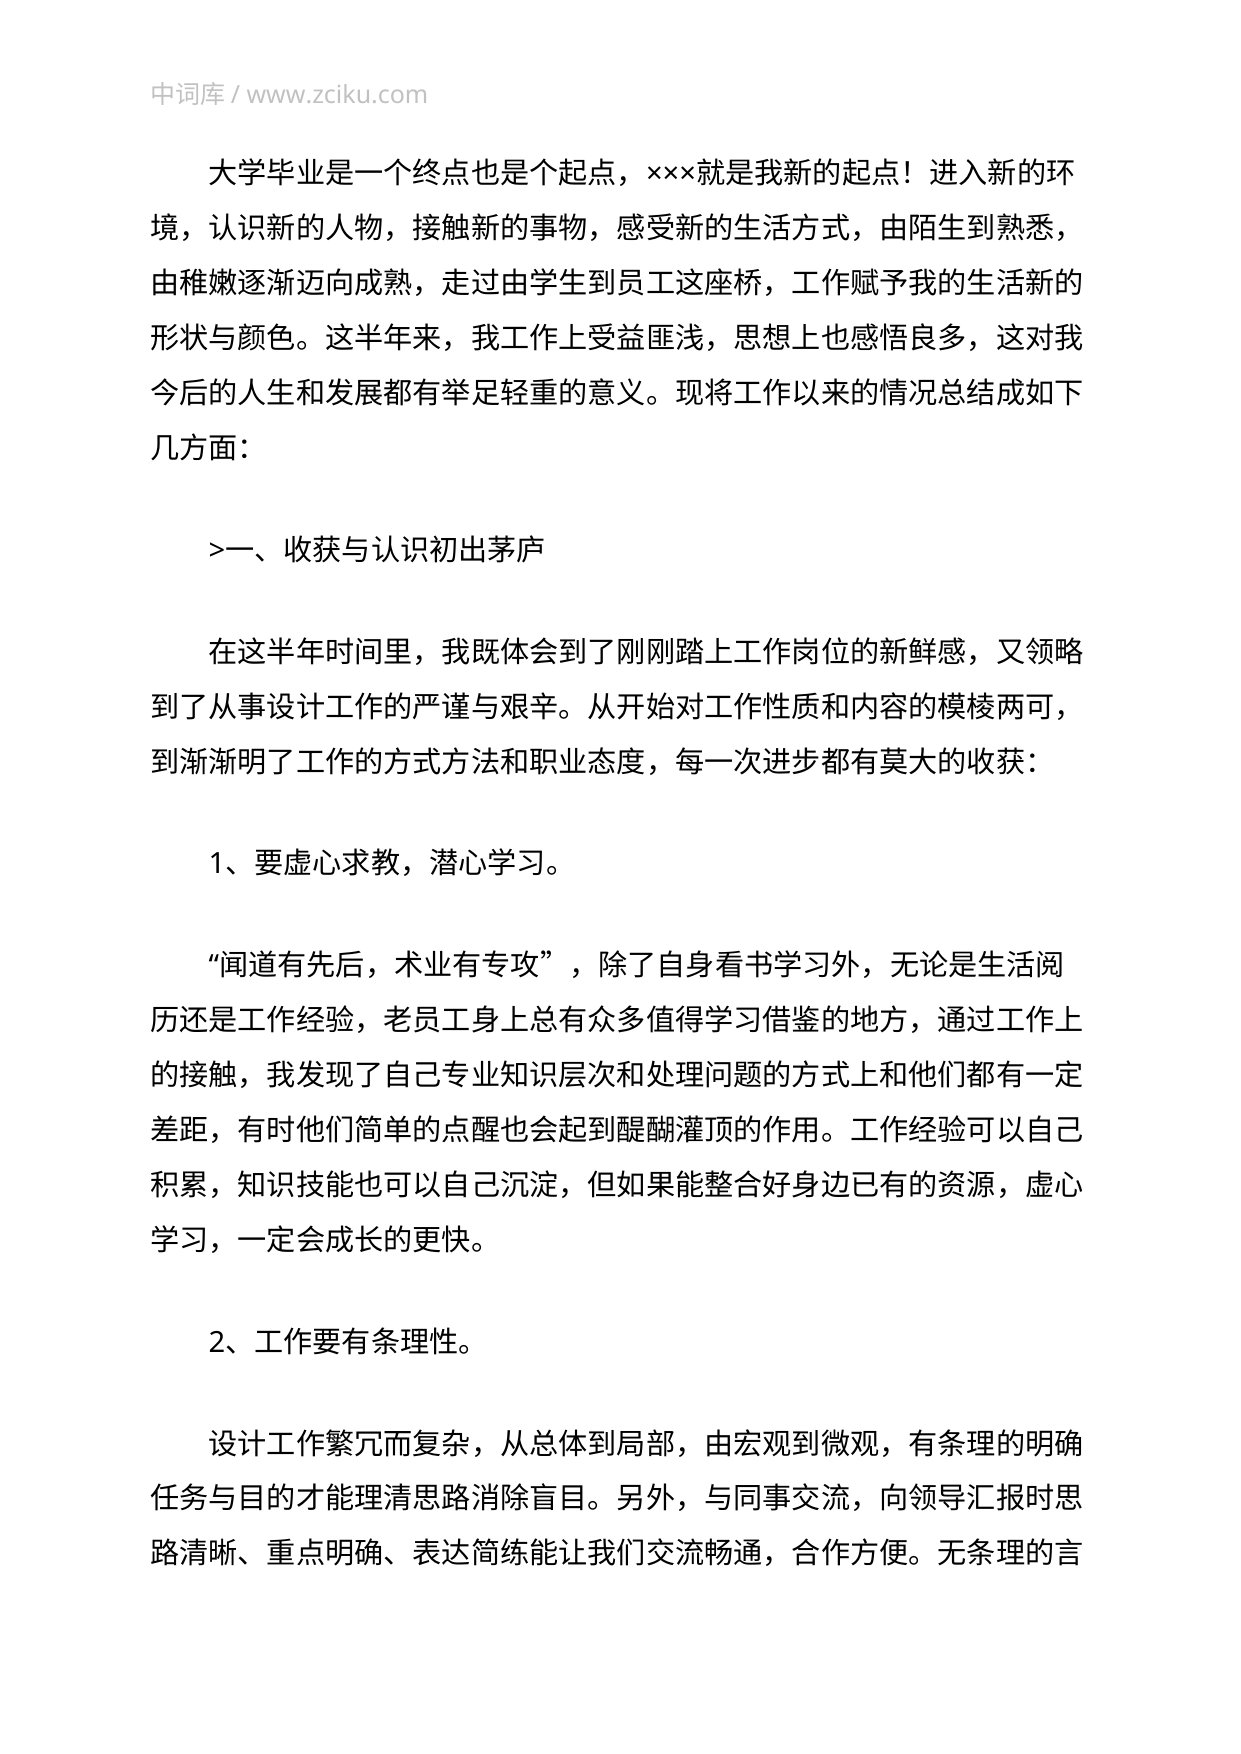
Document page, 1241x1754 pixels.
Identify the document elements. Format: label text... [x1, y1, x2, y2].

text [150, 1420, 1090, 1572]
text 大学毕业是一个终点也是个起点，×××就是我新的起点！进入新的环境，认识新的人物，接触新的事物，感受新的生活方式，由陌生到熟悉，由稚嫩逐渐迈向成熟，走过由学生到员工这座桥，工作赋予我的生活新的形状与颜色。这半年来，我工作上受益匪浅，思想上也感悟良多，这对我今后的人生和发展都有举足轻重的意义。现将工作以来的情况总结成如下几方面： [150, 150, 1090, 467]
text 在这半年时间里，我既体会到了刚刚踏上工作岗位的新鲜感，又领略到了从事设计工作的严谨与艰辛。从开始对工作性质和内容的模棱两可，到渐渐明了工作的方式方法和职业态度，每一次进步都有莫大的收获： [150, 628, 1090, 780]
text >一、收获与认识初出茅庐 [150, 526, 1090, 569]
text 2、工作要有条理性。 [150, 1318, 1090, 1361]
text 1、要虚心求教，潜心学习。 [150, 840, 1090, 882]
text “闻道有先后，术业有专攻”，除了自身看书学习外，无论是生活阅历还是工作经验，老员工身上总有众多值得学习借鉴的地方，通过工作上的接触，我发现了自己专业知识层次和处理问题的方式上和他们都有一定差距，有时他们简单的点醒也会起到醍醐灌顶的作用。工作经验可以自己积累，知识技能也可以自己沉淀，但如果能整合好身边已有的资源，虚心学习，一定会成长的更快。 [150, 942, 1090, 1259]
